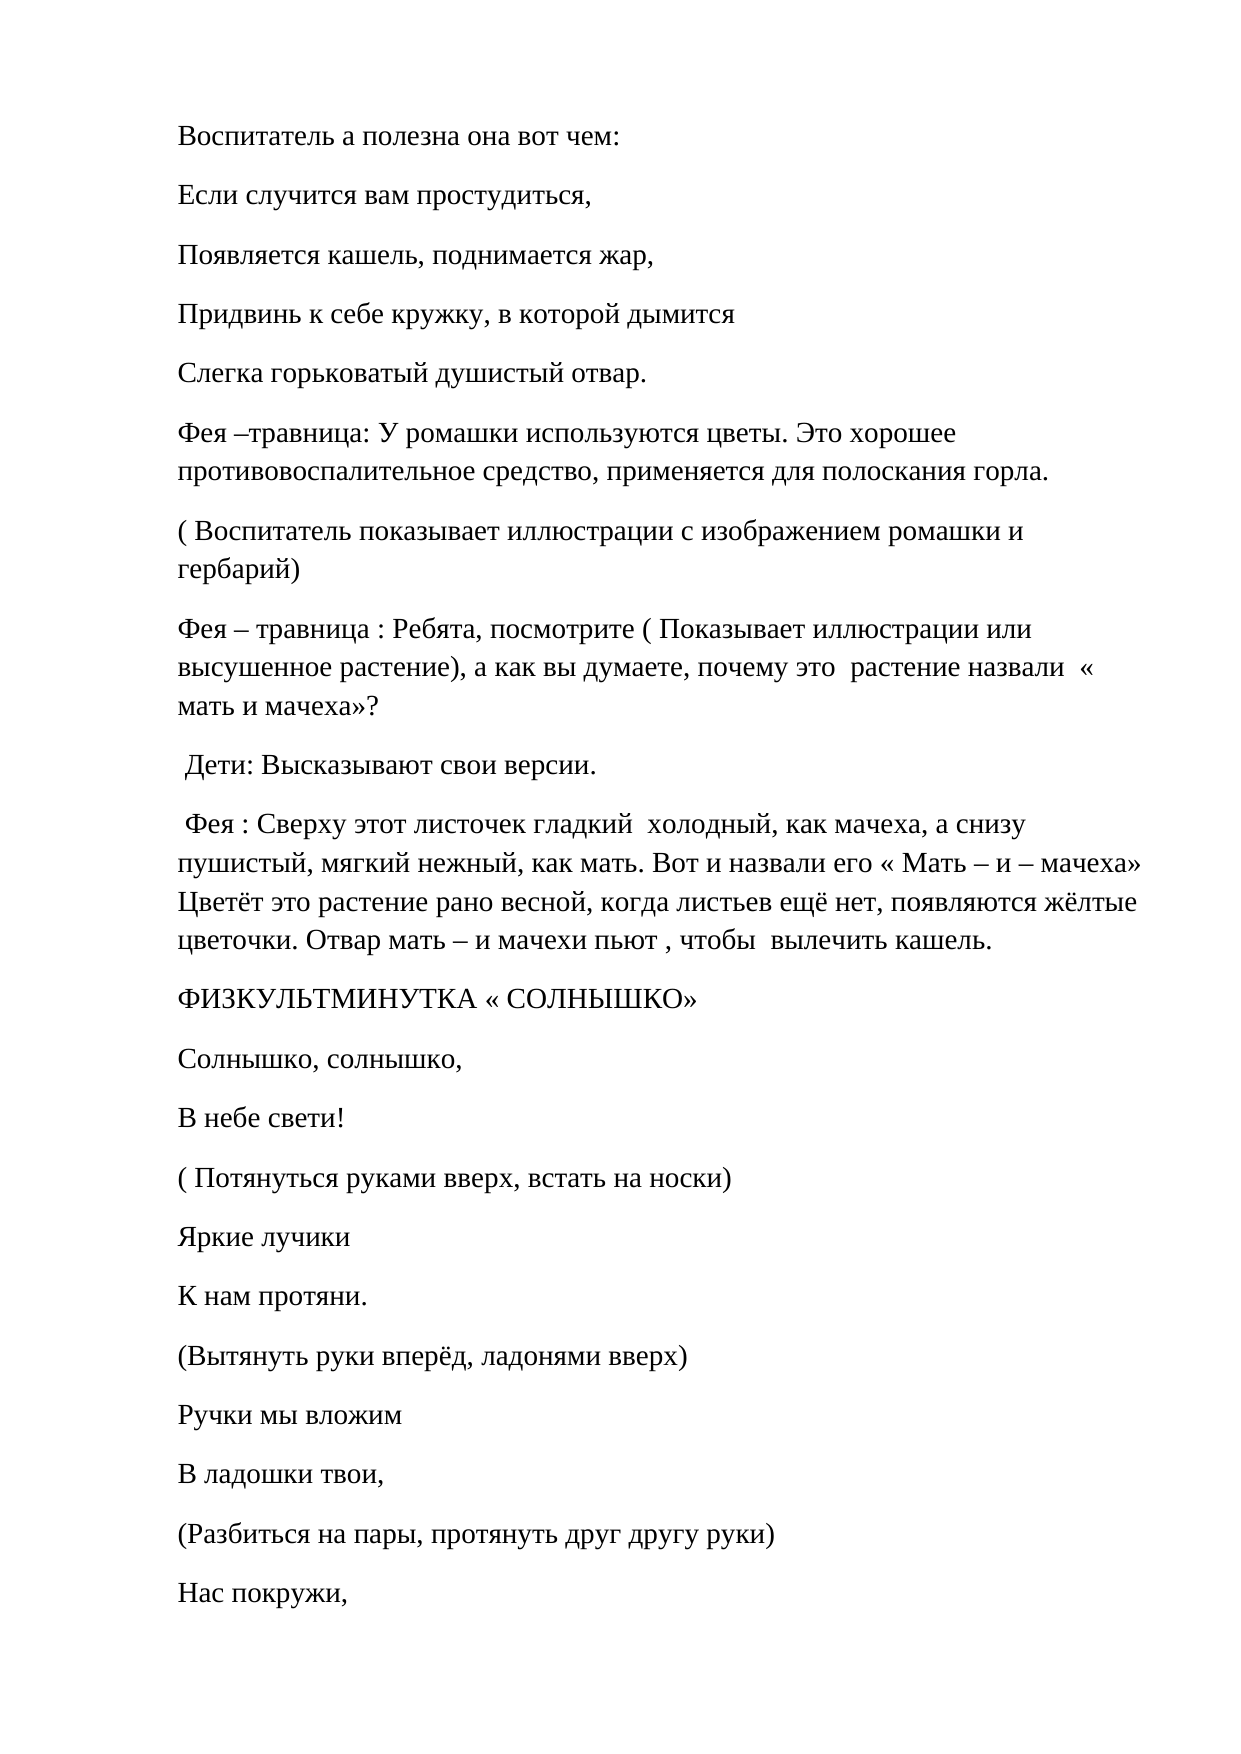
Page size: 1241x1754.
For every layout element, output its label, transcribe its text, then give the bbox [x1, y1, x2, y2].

text Фея – травница : Ребята, посмотрите ( Показывает иллюстрации или высушенное растение), а как вы думаете, почему это растение назвали « мать и мачеха»? [177, 611, 1152, 721]
text Дети: Высказывают свои версии. [177, 747, 1152, 781]
text Фея –травница: У ромашки используются цветы. Это хорошее противовоспалительное средство, применяется для полоскания горла. [177, 415, 1152, 487]
text В ладошки твои, [177, 1457, 1152, 1490]
text Воспитатель а полезна она вот чем: [177, 118, 1152, 152]
text Ручки мы вложим [177, 1397, 1152, 1431]
text Если случится вам простудиться, [177, 177, 1152, 211]
text ( Потянуться руками вверх, встать на носки) [177, 1160, 1152, 1193]
text ( Воспитатель показывает иллюстрации с изображением ромашки и гербарий) [177, 513, 1152, 585]
text Яркие лучики [177, 1219, 1152, 1253]
text Появляется кашель, поднимается жар, [177, 237, 1152, 270]
text (Разбиться на пары, протянуть друг другу руки) [177, 1516, 1152, 1549]
text В небе свети! [177, 1100, 1152, 1134]
text К нам протяни. [177, 1278, 1152, 1312]
text (Вытянуть руки вперёд, ладонями вверх) [177, 1338, 1152, 1371]
text Придвинь к себе кружку, в которой дымится [177, 296, 1152, 330]
text Солнышко, солнышко, [177, 1041, 1152, 1074]
text ФИЗКУЛЬТМИНУТКА « СОЛНЫШКО» [177, 982, 1152, 1015]
text Слегка горьковатый душистый отвар. [177, 356, 1152, 389]
text Фея : Сверху этот листочек гладкий холодный, как мачеха, а снизу пушистый, мягкий нежный, как мать. Вот и назвали его « Мать – и – мачеха» Цветёт это растение рано весной, когда листьев ещё нет, появляются жёлтые цветочки. Отвар мать – и мачехи пьют , чтобы вылечить кашель. [177, 807, 1152, 956]
text Нас покружи, [177, 1575, 1152, 1609]
